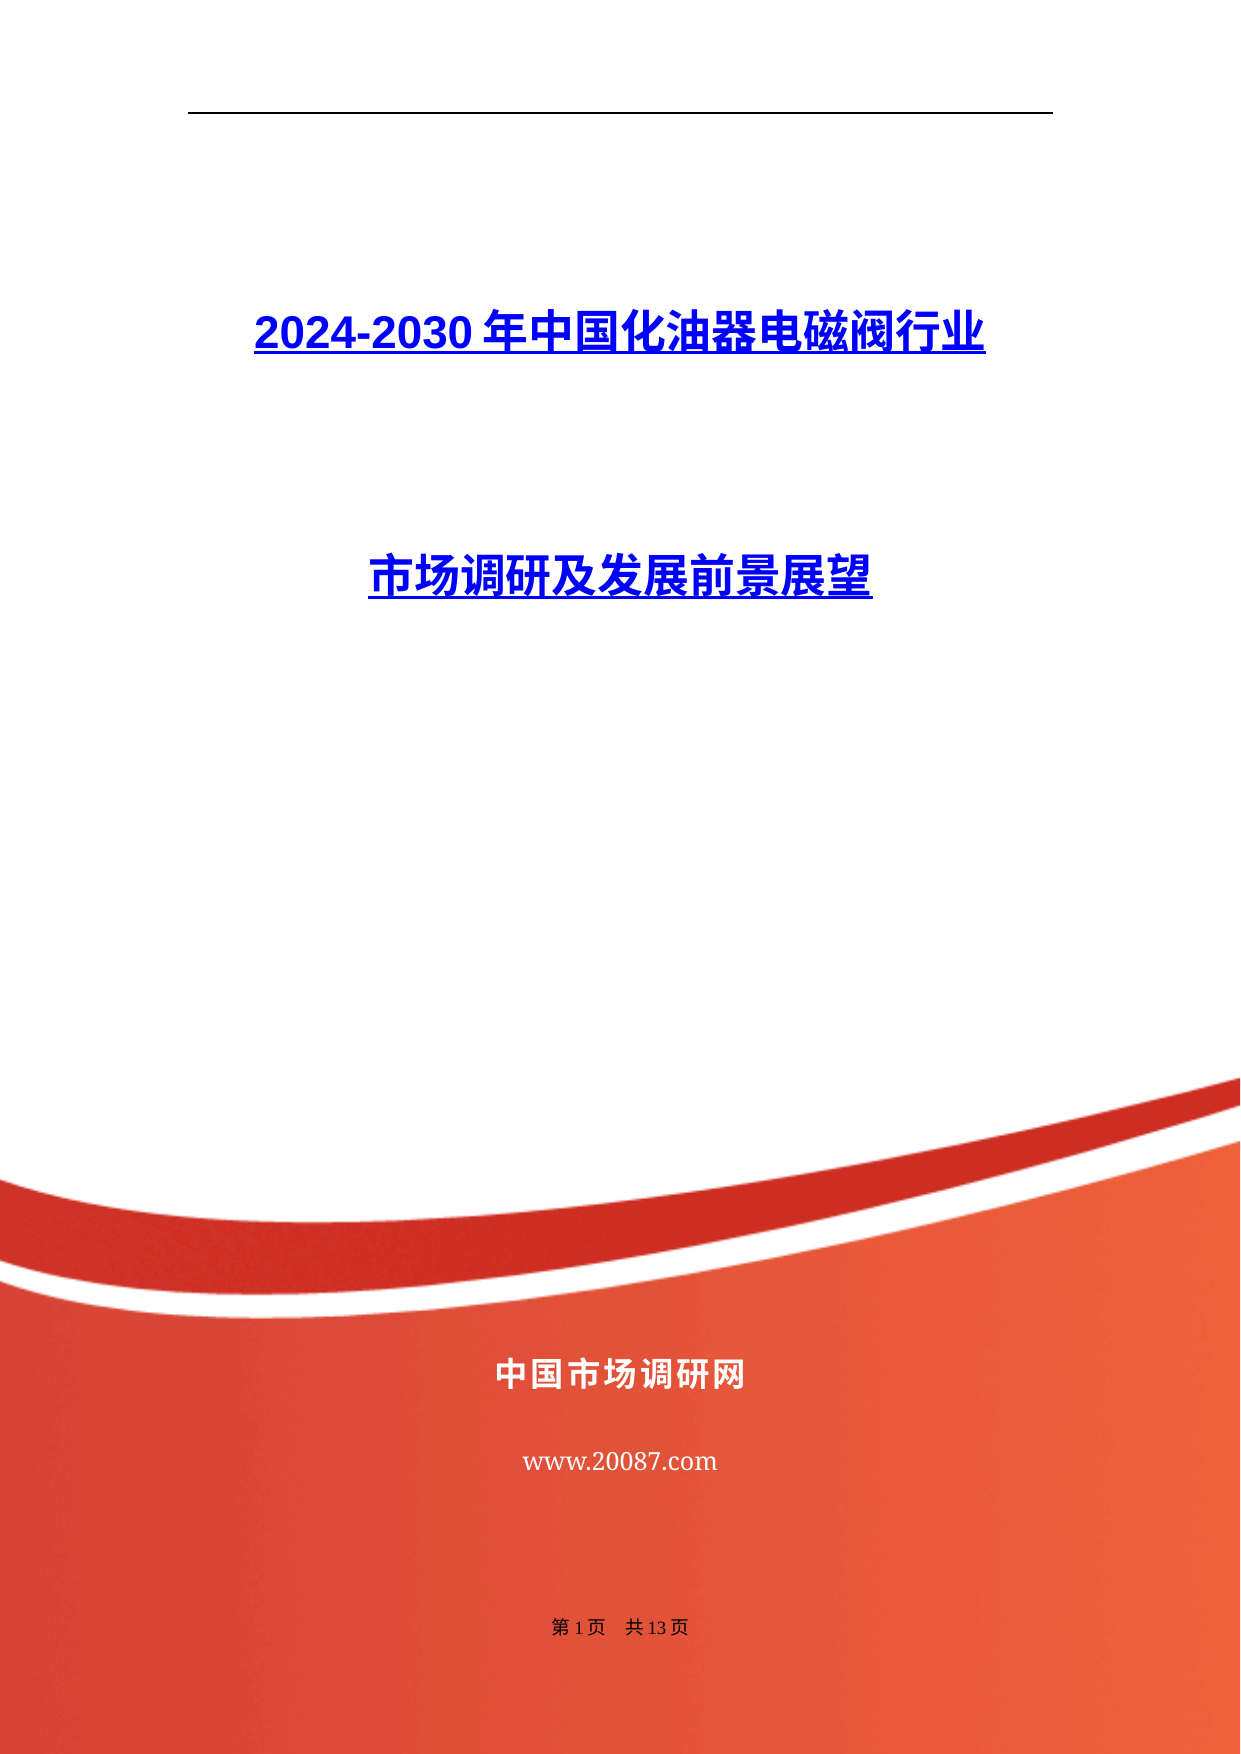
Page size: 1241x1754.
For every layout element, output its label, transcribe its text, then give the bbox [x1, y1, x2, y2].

text www.20087.com [187, 1428, 1053, 1493]
picture [0, 1006, 1241, 1754]
table_header 2024-2030年中国化油器电磁阀行业市场调研及发展前景展望 [188, 207, 1053, 773]
subtitle 中国市场调研网 [187, 1339, 1053, 1404]
